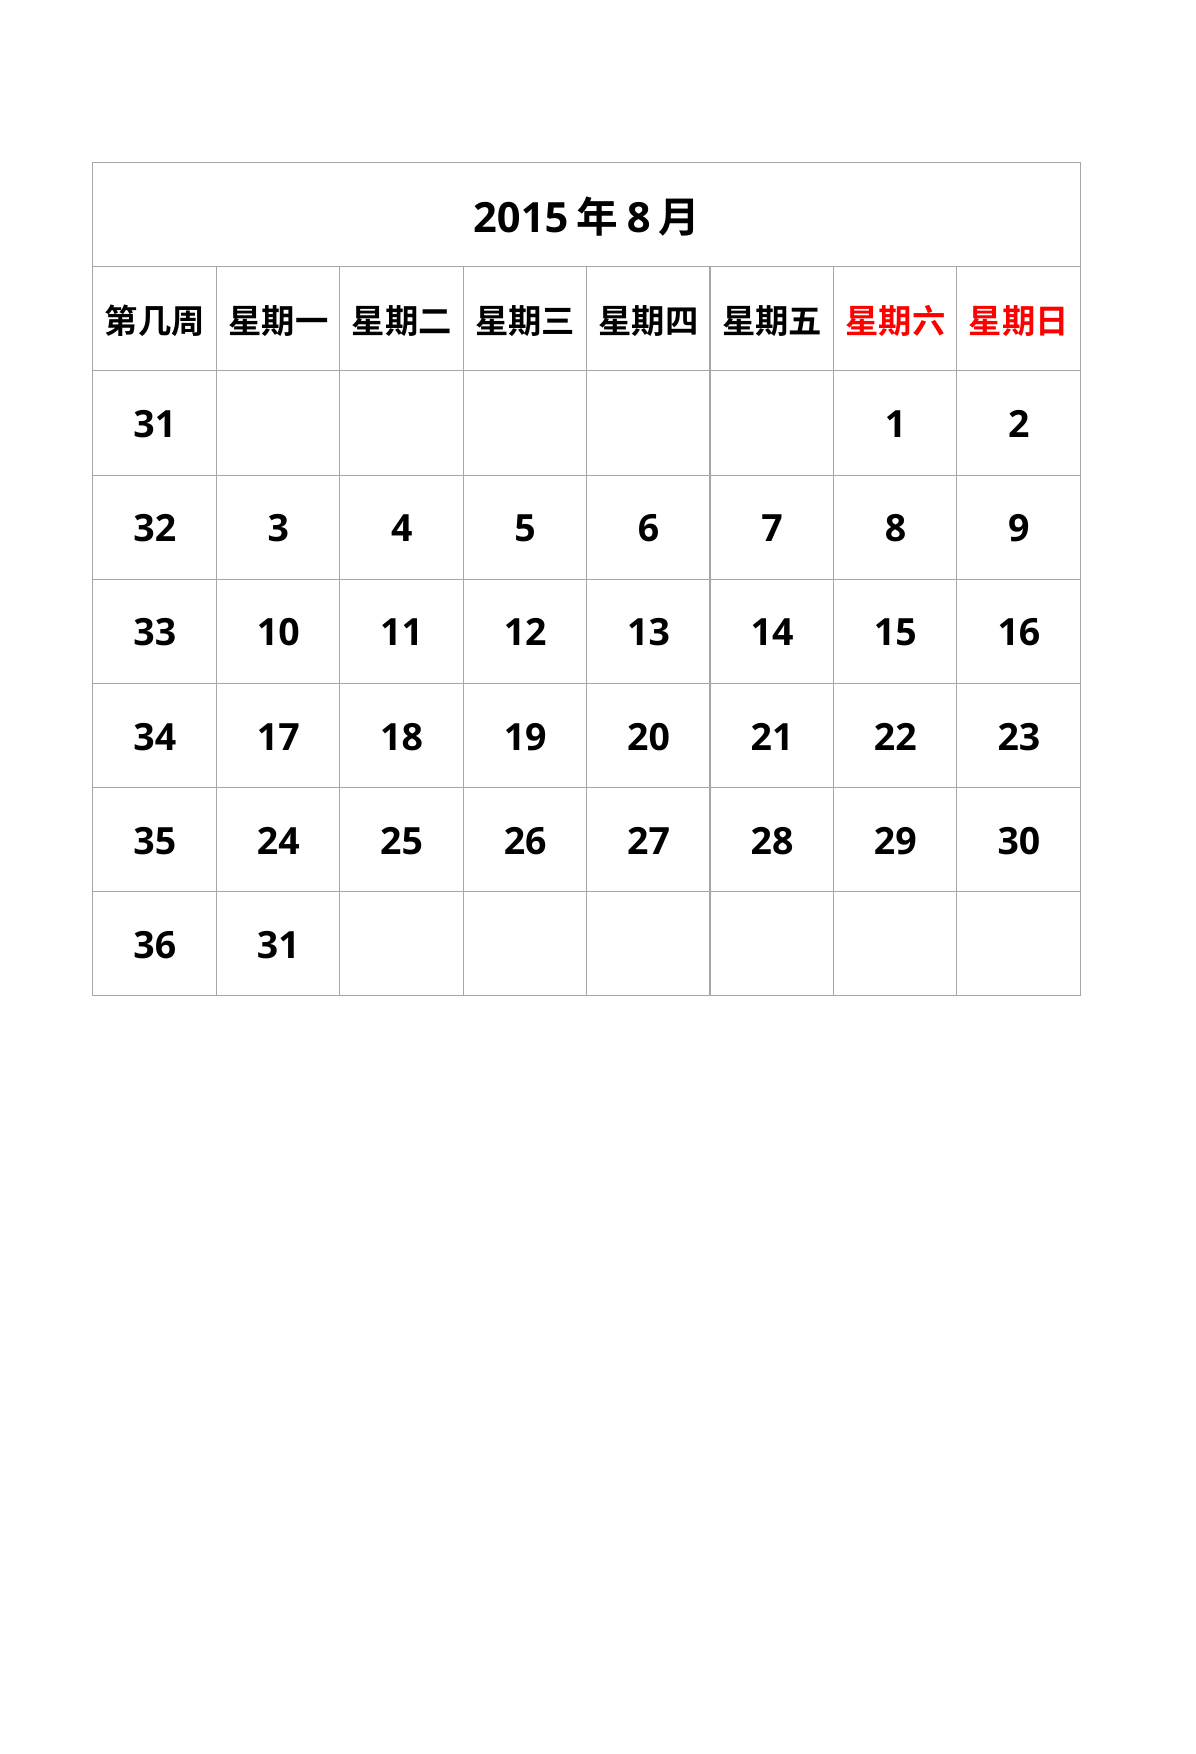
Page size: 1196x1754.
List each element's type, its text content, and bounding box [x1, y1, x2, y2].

table_cell [340, 892, 463, 995]
table_cell 31 [93, 371, 216, 474]
table_cell 星期日 [957, 267, 1080, 370]
table_cell 8 [834, 476, 956, 579]
table_cell [217, 371, 339, 474]
table_cell 20 [587, 684, 709, 787]
table_cell 28 [711, 788, 833, 891]
table_cell 6 [587, 476, 709, 579]
table_cell 星期一 [217, 267, 339, 370]
table_cell 30 [957, 788, 1080, 891]
table_cell 33 [93, 580, 216, 683]
table_cell [340, 371, 463, 474]
table_cell 31 [217, 892, 339, 995]
table_cell 12 [464, 580, 586, 683]
table_cell [711, 371, 833, 474]
table_cell 24 [217, 788, 339, 891]
table_cell 1 [834, 371, 956, 474]
table_cell 4 [340, 476, 463, 579]
table_cell 星期四 [587, 267, 709, 370]
table_cell 35 [93, 788, 216, 891]
table_cell 19 [464, 684, 586, 787]
table_cell 13 [587, 580, 709, 683]
table_cell 14 [711, 580, 833, 683]
table_cell 22 [834, 684, 956, 787]
table_cell 星期二 [340, 267, 463, 370]
table_cell 星期五 [711, 267, 833, 370]
table_cell 17 [217, 684, 339, 787]
table_cell 3 [217, 476, 339, 579]
table_cell 星期三 [464, 267, 586, 370]
table_cell 16 [957, 580, 1080, 683]
table_cell 36 [93, 892, 216, 995]
table_cell 29 [834, 788, 956, 891]
table_cell 32 [93, 476, 216, 579]
table_cell [587, 371, 709, 474]
table_header 2015年8月 [93, 163, 1080, 266]
table_cell 27 [587, 788, 709, 891]
table_cell 23 [957, 684, 1080, 787]
table_cell [834, 892, 956, 995]
table_cell [587, 892, 709, 995]
table_cell 7 [711, 476, 833, 579]
table_cell 9 [957, 476, 1080, 579]
table_cell 21 [711, 684, 833, 787]
table_cell [464, 892, 586, 995]
table_cell 25 [340, 788, 463, 891]
table_cell 10 [217, 580, 339, 683]
table_cell 15 [834, 580, 956, 683]
table_cell 26 [464, 788, 586, 891]
table_cell 18 [340, 684, 463, 787]
table_cell 34 [93, 684, 216, 787]
table_cell 11 [340, 580, 463, 683]
table_cell [464, 371, 586, 474]
table_cell 2 [957, 371, 1080, 474]
table_cell 第几周 [93, 267, 216, 370]
table_cell [711, 892, 833, 995]
table_cell 星期六 [834, 267, 956, 370]
table_cell 5 [464, 476, 586, 579]
table_cell [957, 892, 1080, 995]
